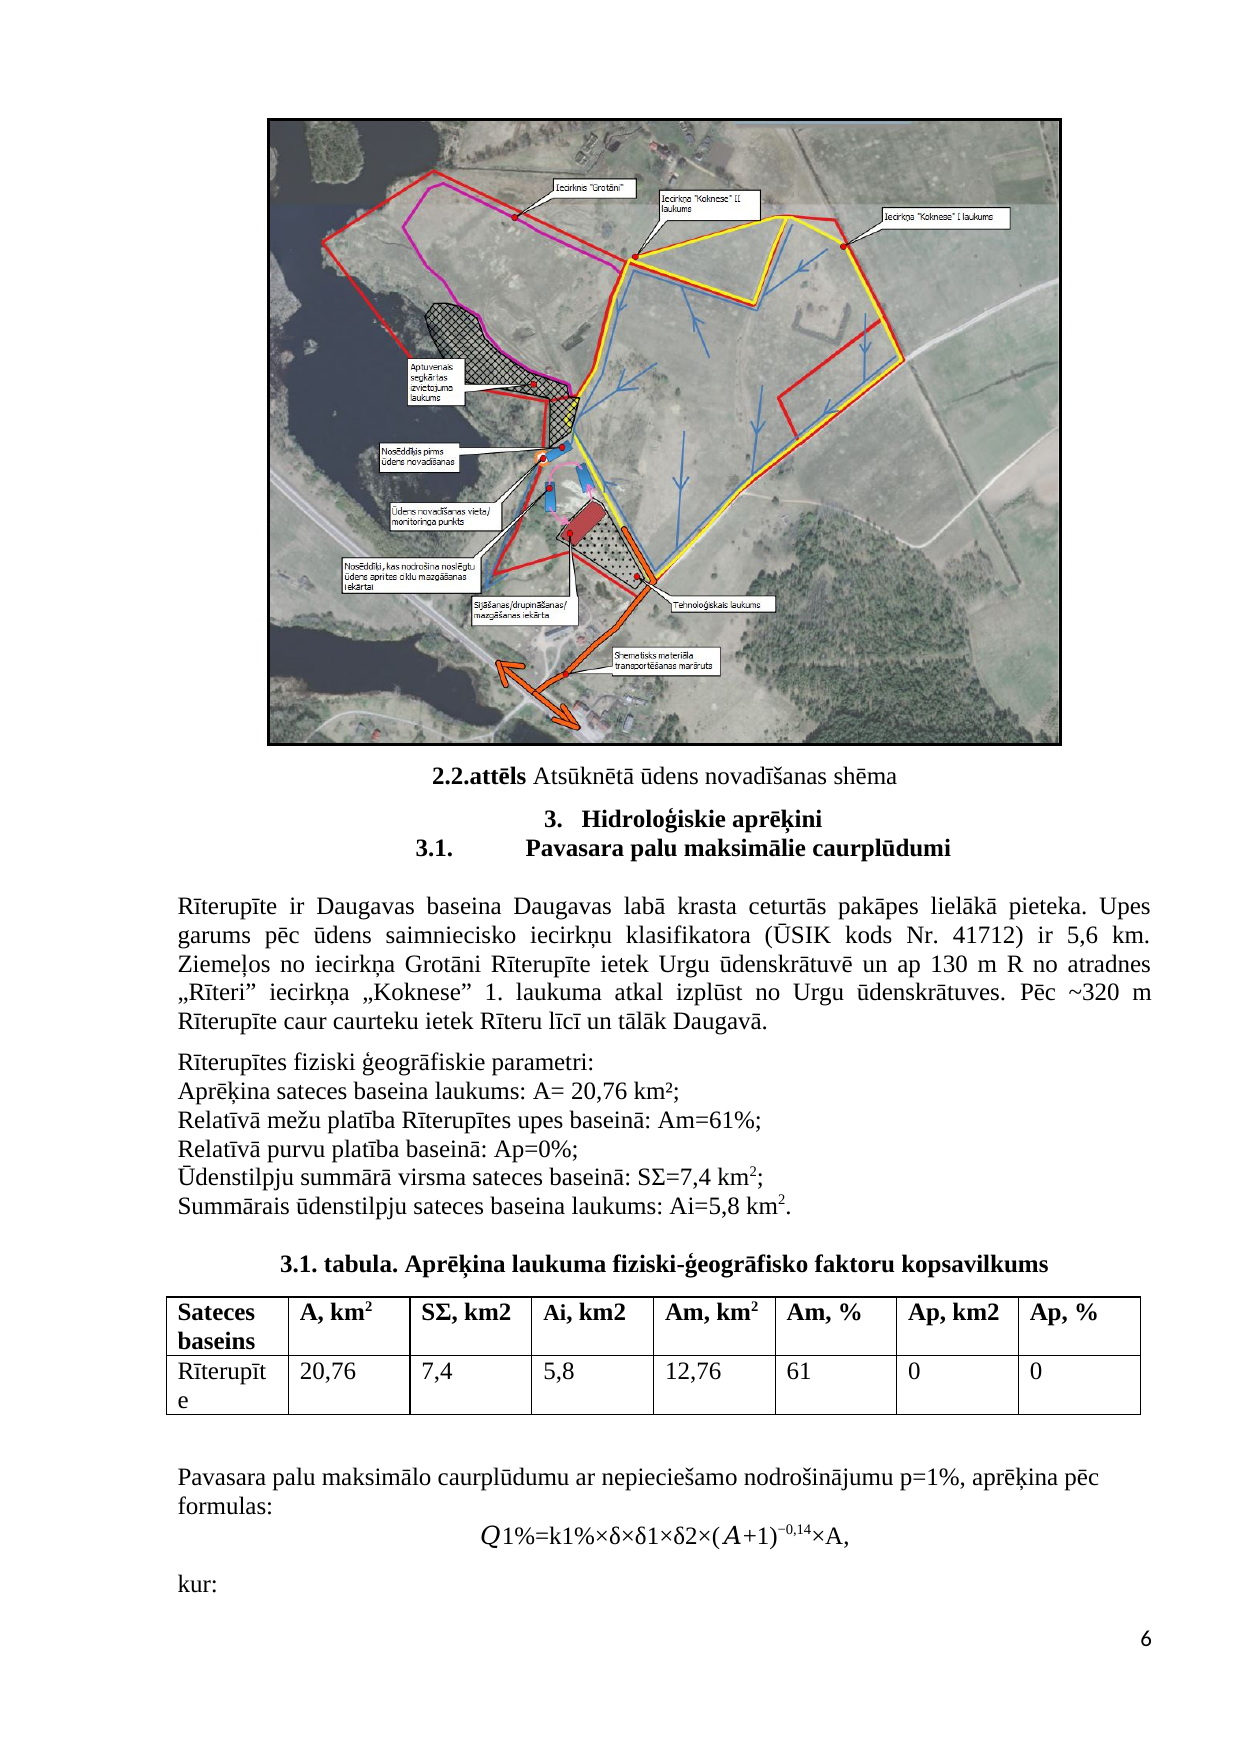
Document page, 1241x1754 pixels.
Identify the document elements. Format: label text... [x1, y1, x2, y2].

table_cell Rīterupīte [167, 1356, 288, 1413]
table_cell 12,76 [654, 1356, 775, 1413]
list Hidroloģiskie aprēķini [215, 804, 1152, 833]
text Rīterupītes fiziski ģeogrāfiskie parametri: [177, 1047, 1152, 1076]
list Pavasara palu maksimālie caurplūdumi [215, 833, 1152, 862]
table_cell 0 [897, 1356, 1018, 1413]
table_header Sateces baseins [167, 1298, 288, 1355]
table_cell 61 [776, 1356, 896, 1413]
text 3.1. tabula. Aprēķina laukuma fiziski-ģeogrāfisko faktoru kopsavilkums [177, 1249, 1152, 1277]
table_cell 0 [1019, 1356, 1140, 1413]
table_header A, km2 [289, 1298, 409, 1355]
text kur: [177, 1569, 1152, 1598]
table_header SΣ, km2 [411, 1298, 531, 1355]
text Rīterupīte ir Daugavas baseina Daugavas labā krasta ceturtās pakāpes lielākā pieteka. Upes garums pēc ūdens saimniecisko iecirkņu klasifikatora (ŪSIK kods Nr. 41712) ir 5,6 km. Ziemeļos no iecirkņa Grotāni Rīterupīte ietek Urgu ūdenskrātuvē un ap 130 m R no atradnes „Rīteri” iecirkņa „Koknese” 1. laukuma atkal izplūst no Urgu ūdenskrātuves. Pēc ~320 m Rīterupīte caur caurteku ietek Rīteru līcī un tālāk Daugavā. [177, 891, 1152, 1035]
table_header Am, km2 [654, 1298, 775, 1355]
table_header Ai, km2 [532, 1298, 653, 1355]
table_header Ap, km2 [897, 1298, 1018, 1355]
table_header Am, % [776, 1298, 896, 1355]
text Summārais ūdenstilpju sateces baseina laukums: Ai=5,8 km2. [177, 1191, 1152, 1220]
text Relatīvā purvu platība baseinā: Ap=0%; [177, 1134, 1152, 1162]
text Pavasara palu maksimālo caurplūdumu ar nepieciešamo nodrošinājumu p=1%, aprēķina pēc formulas: [177, 1462, 1152, 1520]
text 2.2.attēls Atsūknētā ūdens novadīšanas shēma [177, 761, 1152, 790]
text Relatīvā mežu platība Rīterupītes upes baseinā: Am=61%; [177, 1105, 1152, 1134]
picture [270, 121, 1059, 743]
table_cell 20,76 [289, 1356, 409, 1413]
text 𝑄1%=k1%×δ×δ1×δ2×(𝐴+1)−0,14×A, [177, 1520, 1152, 1550]
text Aprēķina sateces baseina laukums: A= 20,76 km²; [177, 1076, 1152, 1105]
table_header Ap, % [1019, 1298, 1140, 1355]
table_cell 7,4 [411, 1356, 531, 1413]
table_cell 5,8 [532, 1356, 653, 1413]
text Ūdenstilpju summārā virsma sateces baseinā: SΣ=7,4 km2; [177, 1162, 1152, 1191]
